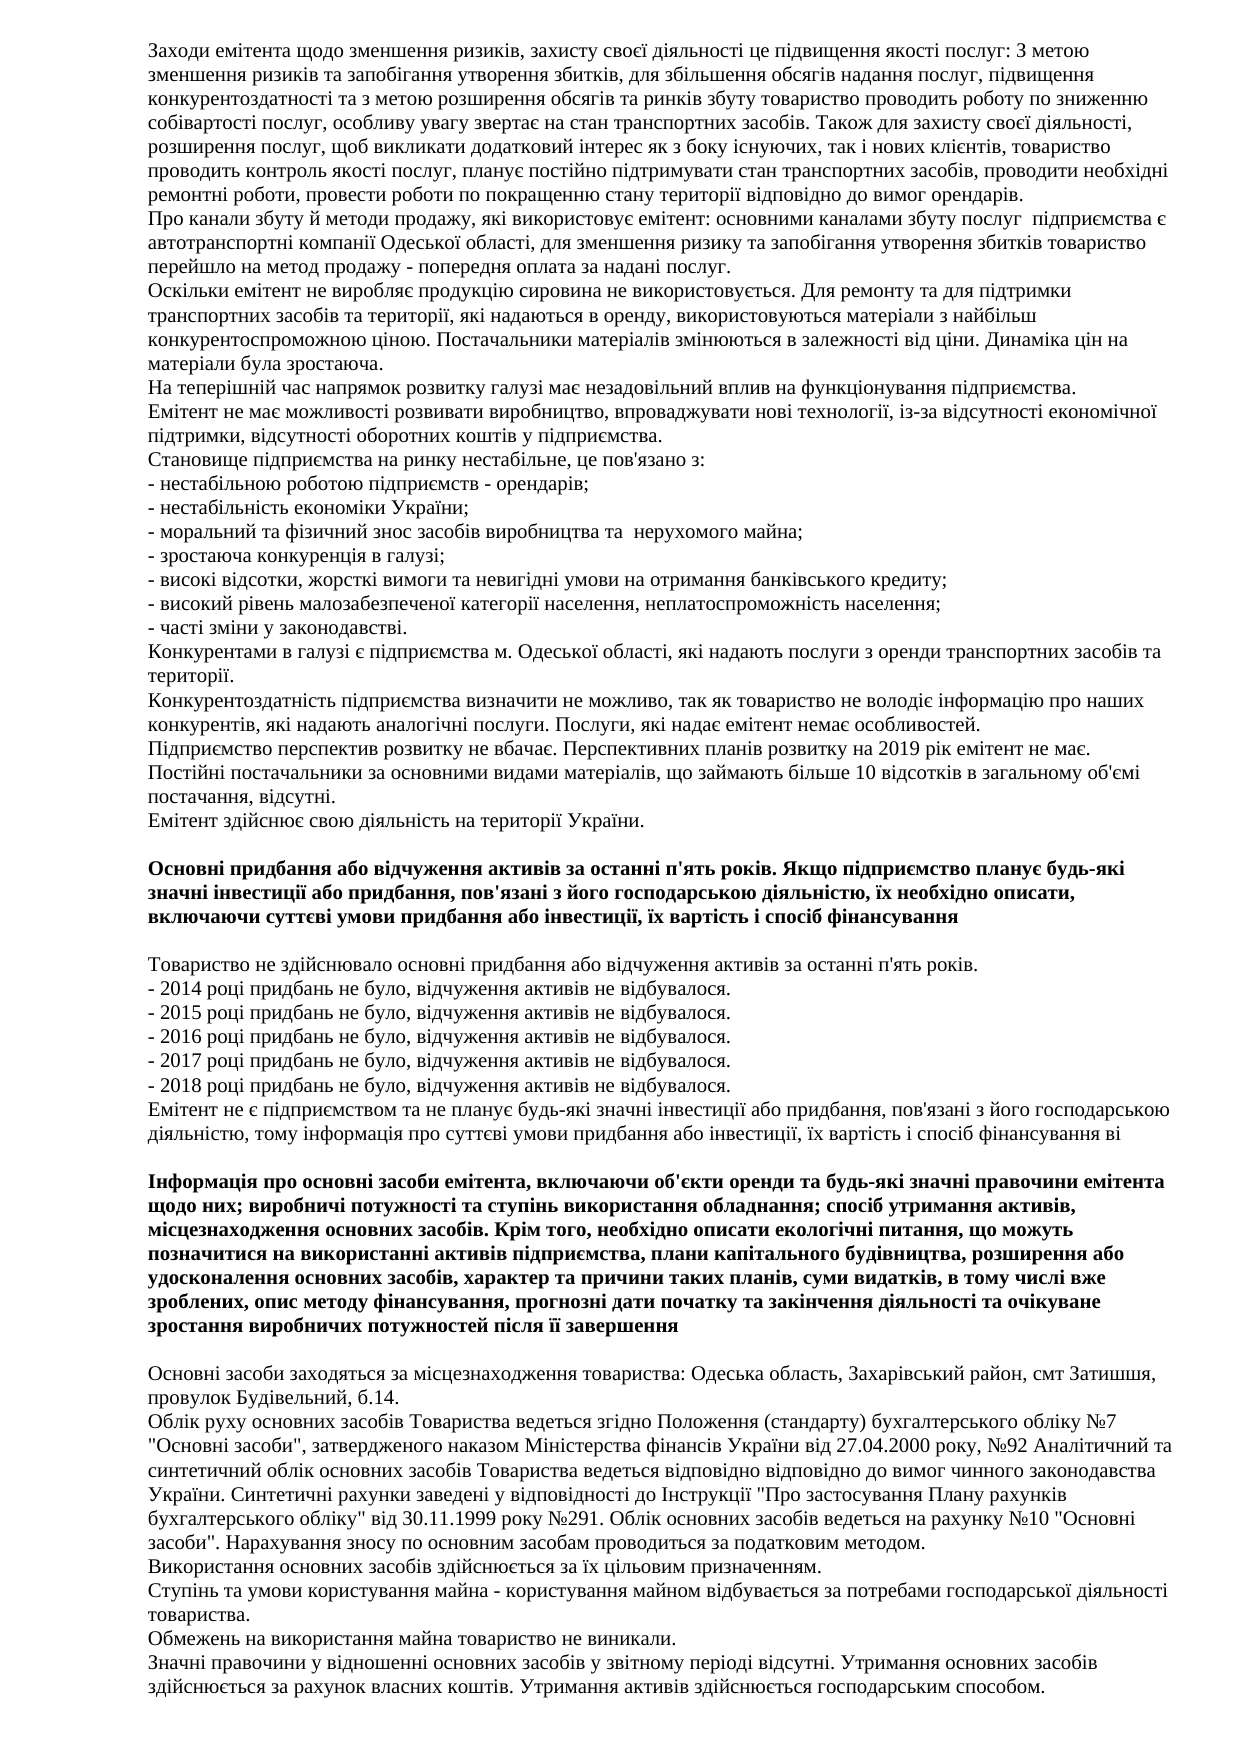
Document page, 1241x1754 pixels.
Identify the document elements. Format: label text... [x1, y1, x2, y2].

text - нестабільною роботою підприємств - орендарів; [148, 471, 1181, 495]
text Інформація про основні засоби емітента, включаючи об'єкти оренди та будь-які значні правочини емітента щодо них; виробничі потужності та ступінь використання обладнання; спосіб утримання активів, місцезнаходження основних засобів. Крім того, необхідно описати екологічні питання, що можуть позначитися на використанні активів підприємства, плани капітального будівництва, розширення або удосконалення основних засобів, характер та причини таких планів, суми видатків, в тому числі вже зроблених, опис методу фінансування, прогнозні дати початку та закінчення діяльності та очікуване зростання виробничих потужностей після її завершення [148, 1169, 1181, 1337]
text На теперішній час напрямок розвитку галузі має незадовільний вплив на функціонування підприємства. [148, 375, 1181, 399]
text Оскільки емітент не виробляє продукцію сировина не використовується. Для ремонту та для підтримки транспортних засобів та території, які надаються в оренду, використовуються матеріали з найбільш конкурентоспроможною ціною. Постачальники матеріалів змінюються в залежності від ціни. Динаміка цін на матеріали була зростаюча. [148, 278, 1181, 375]
text Облік руху основних засобів Товариства ведеться згідно Положення (стандарту) бухгалтерського обліку №7 "Основні засоби", затвердженого наказом Міністерства фінансів України від 27.04.2000 року, №92 Аналітичний та синтетичний облік основних засобів Товариства ведеться відповідно відповідно до вимог чинного законодавства України. Синтетичні рахунки заведені у відповідності до Інструкції "Про застосування Плану рахунків бухгалтерського обліку" від 30.11.1999 року №291. Облік основних засобів ведеться на рахунку №10 "Основні засоби". Нарахування зносу по основним засобам проводиться за податковим методом. [148, 1409, 1181, 1554]
text - високий рівень малозабезпеченої категорії населення, неплатоспроможність населення; [148, 591, 1181, 615]
text - 2018 році придбань не було, відчуження активів не відбувалося. [148, 1072, 1181, 1097]
text Становище підприємства на ринку нестабільне, це пов'язано з: [148, 447, 1181, 471]
text - нестабільність економіки України; [148, 495, 1181, 519]
text - 2016 році придбань не було, відчуження активів не відбувалося. [148, 1024, 1181, 1048]
text - зростаюча конкуренція в галузі; [148, 543, 1181, 567]
text Основні придбання або відчуження активів за останні п'ять років. Якщо підприємство планує будь-які значні інвестиції або придбання, пов'язані з його господарською діяльністю, їх необхідно описати, включаючи суттєві умови придбання або інвестиції, їх вартість і спосіб фінансування [148, 856, 1181, 928]
text - 2017 році придбань не було, відчуження активів не відбувалося. [148, 1048, 1181, 1072]
text Заходи емітента щодо зменшення ризиків, захисту своєї діяльності це підвищення якості послуг: З метою зменшення ризиків та запобігання утворення збитків, для збільшення обсягів надання послуг, підвищення конкурентоздатності та з метою розширення обсягів та ринків збуту товариство проводить роботу по зниженню собівартості послуг, особливу увагу звертає на стан транспортних засобів. Також для захисту своєї діяльності, розширення послуг, щоб викликати додатковий інтерес як з боку існуючих, так і нових клієнтів, товариство проводить контроль якості послуг, планує постійно підтримувати стан транспортних засобів, проводити необхідні ремонтні роботи, провести роботи по покращенню стану території відповідно до вимог орендарів. [148, 38, 1181, 206]
text Товариство не здійснювало основні придбання або відчуження активів за останні п'ять років. [148, 952, 1181, 976]
text Підприємство перспектив розвитку не вбачає. Перспективних планів розвитку на 2019 рік емітент не має. [148, 736, 1181, 760]
text Емітент здійснює свою діяльність на території України. [148, 808, 1181, 832]
text Конкурентоздатність підприємства визначити не можливо, так як товариство не володіє інформацію про наших конкурентів, які надають аналогічні послуги. Послуги, які надає емітент немає особливостей. [148, 687, 1181, 736]
text - часті зміни у законодавстві. [148, 615, 1181, 639]
text Основні засоби заходяться за місцезнаходження товариства: Одеська область, Захарівський район, смт Затишшя, провулок Будівельний, б.14. [148, 1361, 1181, 1409]
text Значні правочини у відношенні основних засобів у звітному періоді відсутні. Утримання основних засобів здійснюється за рахунок власних коштів. Утримання активів здійснюється господарським способом. [148, 1650, 1181, 1698]
text - високі відсотки, жорсткі вимоги та невигідні умови на отримання банківського кредиту; [148, 567, 1181, 591]
text Про канали збуту й методи продажу, які використовує емітент: основними каналами збуту послуг підприємства є автотранспортні компанії Одеської області, для зменшення ризику та запобігання утворення збитків товариство перейшло на метод продажу - попередня оплата за надані послуг. [148, 206, 1181, 278]
text Використання основних засобів здійснюється за їх цільовим призначенням. [148, 1554, 1181, 1578]
text - моральний та фізичний знос засобів виробництва та нерухомого майна; [148, 519, 1181, 543]
text - 2014 році придбань не було, відчуження активів не відбувалося. [148, 976, 1181, 1000]
text Емітент не є підприємством та не планує будь-які значні інвестиції або придбання, пов'язані з його господарською діяльністю, тому інформація про суттєві умови придбання або інвестиції, їх вартість і спосіб фінансування ві [148, 1097, 1181, 1145]
text Конкурентами в галузі є підприємства м. Одеської області, які надають послуги з оренди транспортних засобів та території. [148, 639, 1181, 687]
text Емітент не має можливості розвивати виробництво, впроваджувати нові технології, із-за відсутності економічної підтримки, відсутності оборотних коштів у підприємства. [148, 399, 1181, 447]
text Ступінь та умови користування майна - користування майном відбувається за потребами господарської діяльності товариства. [148, 1578, 1181, 1626]
text Обмежень на використання майна товариство не виникали. [148, 1626, 1181, 1650]
text Постійні постачальники за основними видами матеріалів, що займають більше 10 відсотків в загальному об'ємі постачання, відсутні. [148, 760, 1181, 808]
text - 2015 році придбань не було, відчуження активів не відбувалося. [148, 1000, 1181, 1024]
